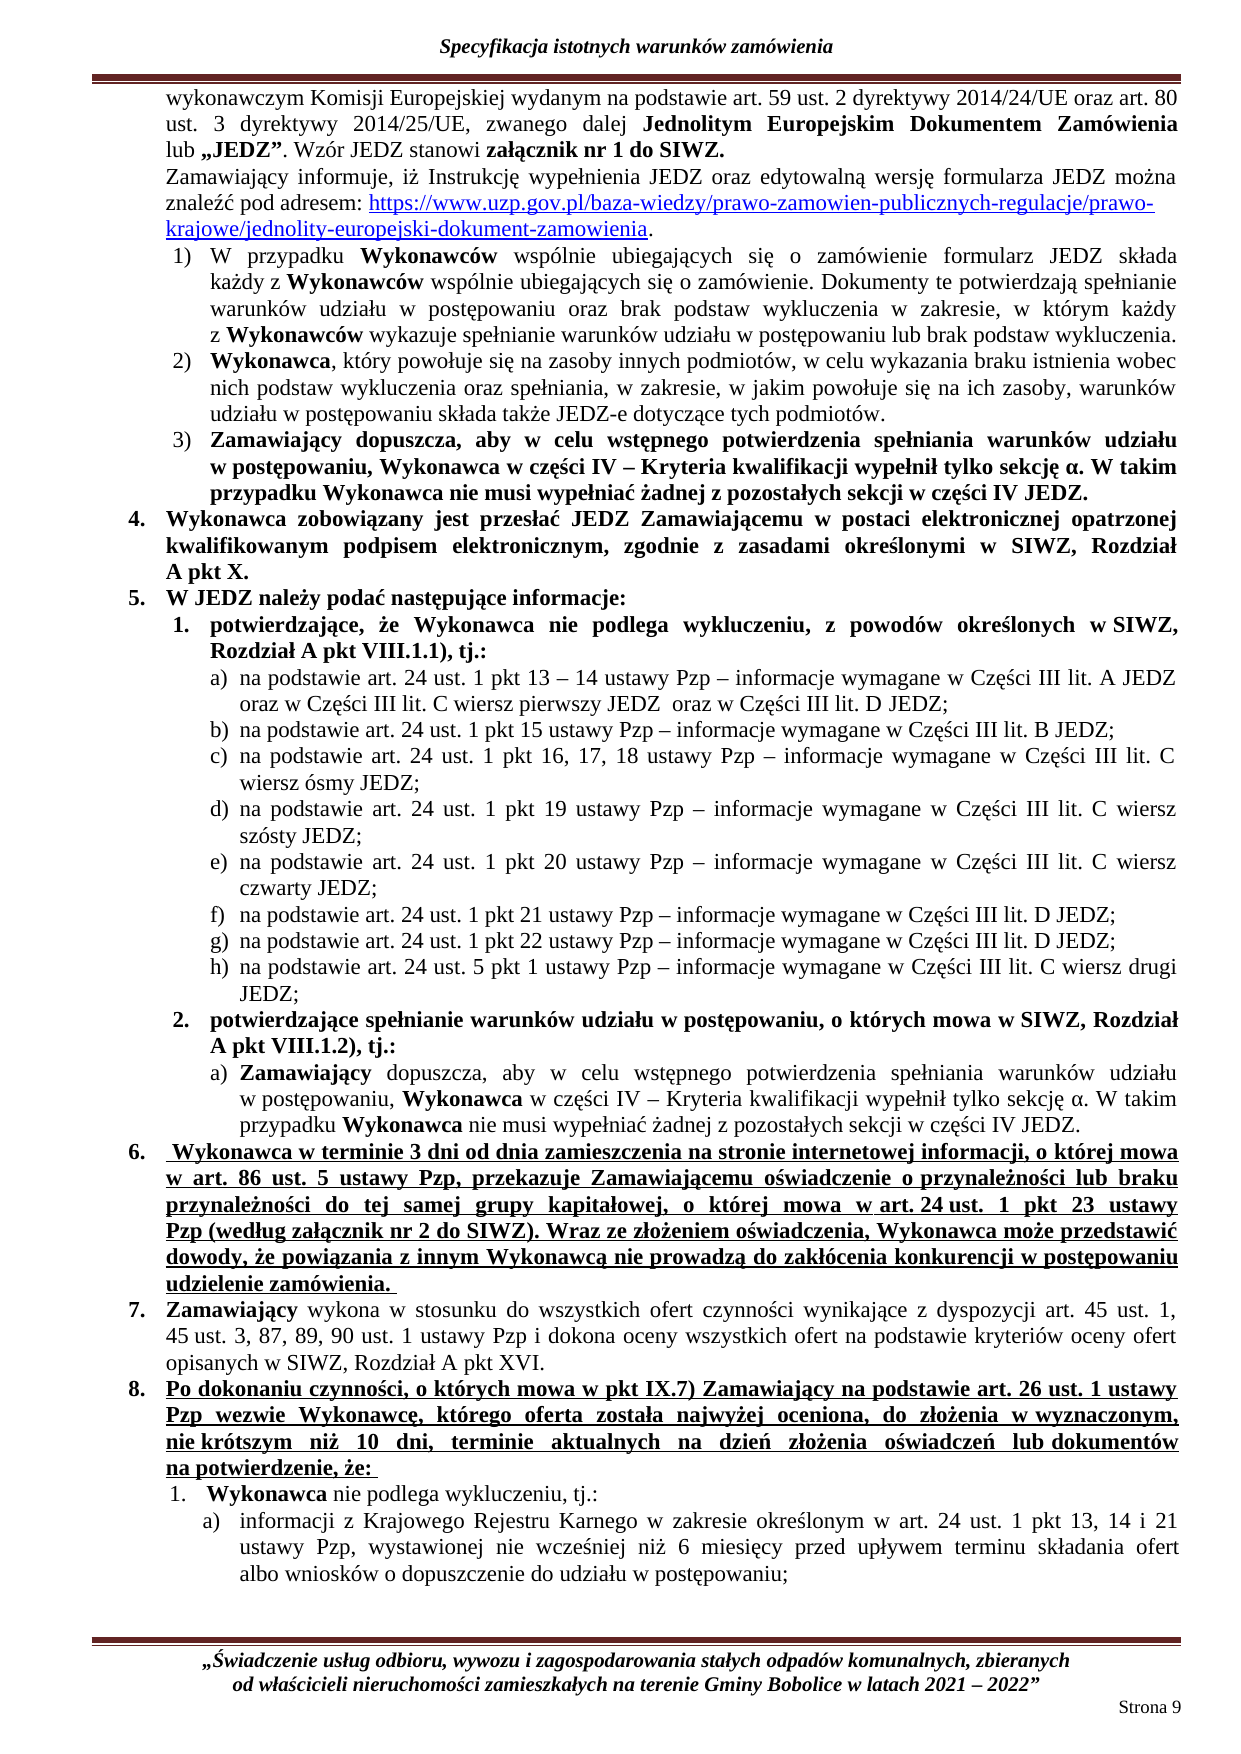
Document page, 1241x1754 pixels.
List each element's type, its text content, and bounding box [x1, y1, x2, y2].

list Po dokonaniu czynności, o których mowa w pkt IX.7) Zamawiający na podstawie art. 26 ust. 1 ustawy Pzp wezwie Wykonawcę, którego oferta została najwyżej oceniona, do złożenia w wyznaczonym, nie krótszym niż 10 dni, terminie aktualnych na dzień złożenia oświadczeń lub dokumentów na potwierdzenie, że: [128, 1375, 1178, 1481]
list potwierdzające, że Wykonawca nie podlega wykluczeniu, z powodów określonych w SIWZ, Rozdział A pkt VIII.1.1), tj.: [172, 611, 1178, 663]
list na podstawie art. 24 ust. 1 pkt 16, 17, 18 ustawy Pzp – informacje wymagane w Części III lit. C wiersz ósmy JEDZ; [210, 743, 1178, 795]
list W JEDZ należy podać następujące informacje: [128, 584, 1178, 611]
list Zamawiający dopuszcza, aby w celu wstępnego potwierdzenia spełniania warunków udziału w postępowaniu, Wykonawca w części IV – Kryteria kwalifikacji wypełnił tylko sekcję α. W takim przypadku Wykonawca nie musi wypełniać żadnej z pozostałych sekcji w części IV JEDZ. [172, 426, 1178, 505]
list na podstawie art. 24 ust. 1 pkt 20 ustawy Pzp – informacje wymagane w Części III lit. C wiersz czwarty JEDZ; [210, 848, 1178, 901]
list Zamawiający dopuszcza, aby w celu wstępnego potwierdzenia spełniania warunków udziału w postępowaniu, Wykonawca w części IV – Kryteria kwalifikacji wypełnił tylko sekcję α. W takim przypadku Wykonawca nie musi wypełniać żadnej z pozostałych sekcji w części IV JEDZ. [210, 1059, 1178, 1138]
list Wykonawca w terminie 3 dni od dnia zamieszczenia na stronie internetowej informacji, o której mowa w art. 86 ust. 5 ustawy Pzp, przekazuje Zamawiającemu oświadczenie o przynależności lub braku przynależności do tej samej grupy kapitałowej, o której mowa w art. 24 ust. 1 pkt 23 ustawy Pzp (według załącznik nr 2 do SIWZ). Wraz ze złożeniem oświadczenia, Wykonawca może przedstawić dowody, że powiązania z innym Wykonawcą nie prowadzą do zakłócenia konkurencji w postępowaniu udzielenie zamówienia. [128, 1138, 1178, 1296]
list na podstawie art. 24 ust. 1 pkt 21 ustawy Pzp – informacje wymagane w Części III lit. D JEDZ; [210, 901, 1178, 927]
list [136, 84, 1178, 163]
list Wykonawca, który powołuje się na zasoby innych podmiotów, w celu wykazania braku istnienia wobec nich podstaw wykluczenia oraz spełniania, w zakresie, w jakim powołuje się na ich zasoby, warunków udziału w postępowaniu składa także JEDZ-e dotyczące tych podmiotów. [172, 347, 1178, 426]
list na podstawie art. 24 ust. 1 pkt 13 – 14 ustawy Pzp – informacje wymagane w Części III lit. A JEDZ oraz w Części III lit. C wiersz pierwszy JEDZ oraz w Części III lit. D JEDZ; [210, 663, 1178, 716]
list Wykonawca nie podlega wykluczeniu, tj.: [169, 1481, 1178, 1507]
list na podstawie art. 24 ust. 1 pkt 15 ustawy Pzp – informacje wymagane w Części III lit. B JEDZ; [210, 716, 1178, 743]
list informacji z Krajowego Rejestru Karnego w zakresie określonym w art. 24 ust. 1 pkt 13, 14 i 21 ustawy Pzp, wystawionej nie wcześniej niż 6 miesięcy przed upływem terminu składania ofert albo wniosków o dopuszczenie do udziału w postępowaniu; [202, 1507, 1181, 1586]
list Wykonawca zobowiązany jest przesłać JEDZ Zamawiającemu w postaci elektronicznej opatrzonej kwalifikowanym podpisem elektronicznym, zgodnie z zasadami określonymi w SIWZ, Rozdział A pkt X. [128, 505, 1178, 584]
list potwierdzające spełnianie warunków udziału w postępowaniu, o których mowa w SIWZ, Rozdział A pkt VIII.1.2), tj.: [172, 1006, 1178, 1059]
list na podstawie art. 24 ust. 1 pkt 19 ustawy Pzp – informacje wymagane w Części III lit. C wiersz szósty JEDZ; [210, 795, 1178, 848]
list na podstawie art. 24 ust. 5 pkt 1 ustawy Pzp – informacje wymagane w Części III lit. C wiersz drugi JEDZ; [210, 953, 1178, 1006]
list na podstawie art. 24 ust. 1 pkt 22 ustawy Pzp – informacje wymagane w Części III lit. D JEDZ; [210, 927, 1178, 953]
list Zamawiający wykona w stosunku do wszystkich ofert czynności wynikające z dyspozycji art. 45 ust. 1, 45 ust. 3, 87, 89, 90 ust. 1 ustawy Pzp i dokona oceny wszystkich ofert na podstawie kryteriów oceny ofert opisanych w SIWZ, Rozdział A pkt XVI. [128, 1296, 1178, 1375]
list W przypadku Wykonawców wspólnie ubiegających się o zamówienie formularz JEDZ składa każdy z Wykonawców wspólnie ubiegających się o zamówienie. Dokumenty te potwierdzają spełnianie warunków udziału w postępowaniu oraz brak podstaw wykluczenia w zakresie, w którym każdy z Wykonawców wykazuje spełnianie warunków udziału w postępowaniu lub brak podstaw wykluczenia. [172, 242, 1178, 347]
text Zamawiający informuje, iż Instrukcję wypełnienia JEDZ oraz edytowalną wersję formularza JEDZ można znaleźć pod adresem: https://www.uzp.gov.pl/baza-wiedzy/prawo-zamowien-publicznych-regulacje/prawo-krajowe/jednolity-europejski-dokument-zamowienia. [165, 163, 1178, 242]
